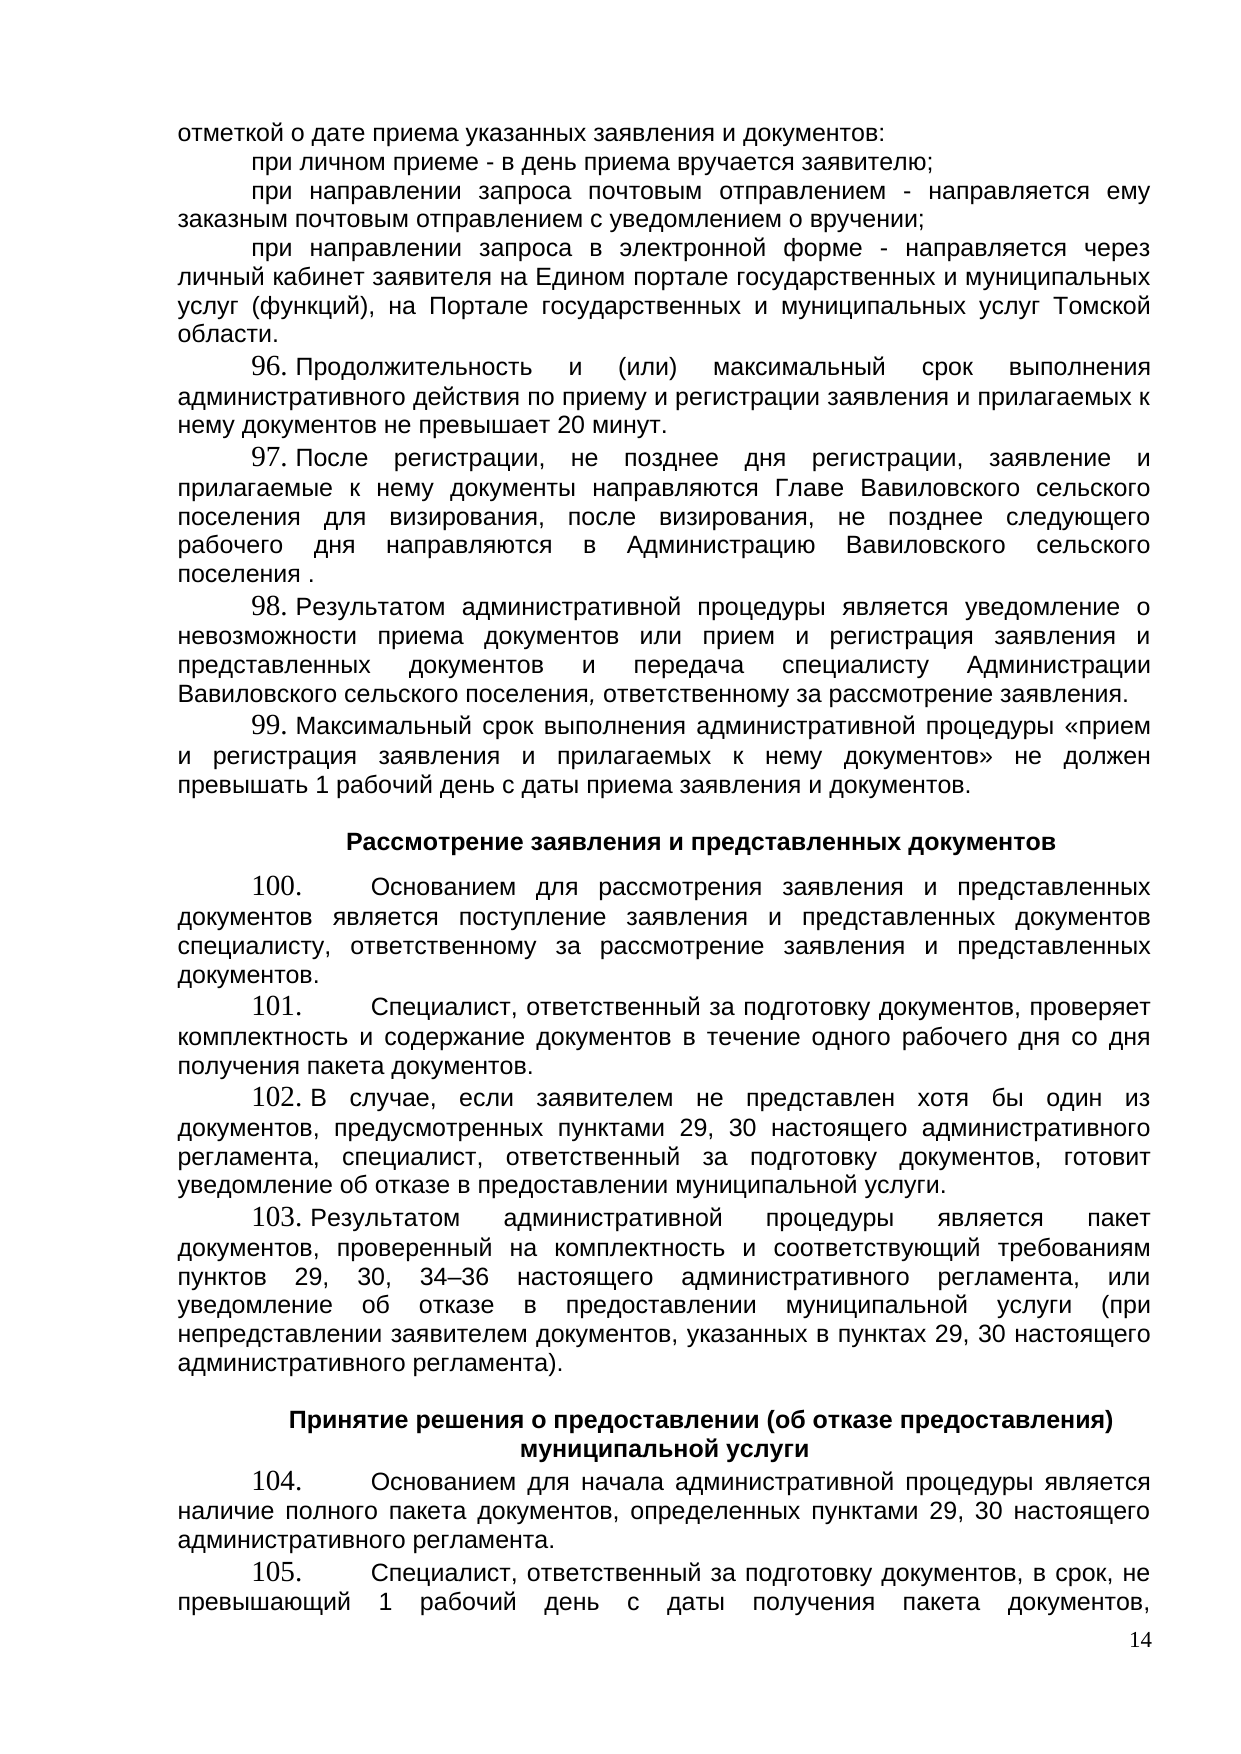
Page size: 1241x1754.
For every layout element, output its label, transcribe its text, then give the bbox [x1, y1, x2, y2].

text при направлении запроса почтовым отправлением - направляется ему заказным почтовым отправлением с уведомлением о вручении; [177, 176, 1152, 233]
list После регистрации, не позднее дня регистрации, заявление и прилагаемые к нему документы направляются Главе Вавиловского сельского поселения для визирования, после визирования, не позднее следующего рабочего дня направляются в Администрацию Вавиловского сельского поселения . [177, 439, 1152, 588]
list Результатом административной процедуры является уведомление о невозможности приема документов или прием и регистрация заявления и представленных документов и передача специалисту Администрации Вавиловского сельского поселения, ответственному за рассмотрение заявления. [177, 588, 1152, 707]
text при личном приеме - в день приема вручается заявителю; [177, 147, 1152, 176]
text при направлении запроса в электронной форме - направляется через личный кабинет заявителя на Едином портале государственных и муниципальных услуг (функций), на Портале государственных и муниципальных услуг Томской области. [177, 233, 1152, 348]
list Основанием для начала административной процедуры является наличие полного пакета документов, определенных пунктами 29, 30 настоящего административного регламента. [177, 1463, 1152, 1554]
list Максимальный срок выполнения административной процедуры «прием и регистрация заявления и прилагаемых к нему документов» не должен превышать 1 рабочий день с даты приема заявления и документов. [177, 707, 1152, 798]
list В случае, если заявителем не представлен хотя бы один из документов, предусмотренных пунктами 29, 30 настоящего административного регламента, специалист, ответственный за подготовку документов, готовит уведомление об отказе в предоставлении муниципальной услуги. [177, 1079, 1152, 1199]
list Основанием для рассмотрения заявления и представленных документов является поступление заявления и представленных документов специалисту, ответственному за рассмотрение заявления и представленных документов. [177, 868, 1152, 988]
list Специалист, ответственный за подготовку документов, проверяет комплектность и содержание документов в течение одного рабочего дня со дня получения пакета документов. [177, 988, 1152, 1079]
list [177, 118, 1152, 147]
list Результатом административной процедуры является пакет документов, проверенный на комплектность и соответствующий требованиям пунктов 29, 30, 34–36 настоящего административного регламента, или уведомление об отказе в предоставлении муниципальной услуги (при непредставлении заявителем документов, указанных в пунктах 29, 30 настоящего административного регламента). [177, 1199, 1152, 1376]
text Рассмотрение заявления и представленных документов [177, 827, 1152, 856]
list Продолжительность и (или) максимальный срок выполнения административного действия по приему и регистрации заявления и прилагаемых к нему документов не превышает 20 минут. [177, 348, 1152, 439]
text Принятие решения о предоставлении (об отказе предоставления) муниципальной услуги [177, 1405, 1152, 1463]
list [177, 1554, 1152, 1616]
